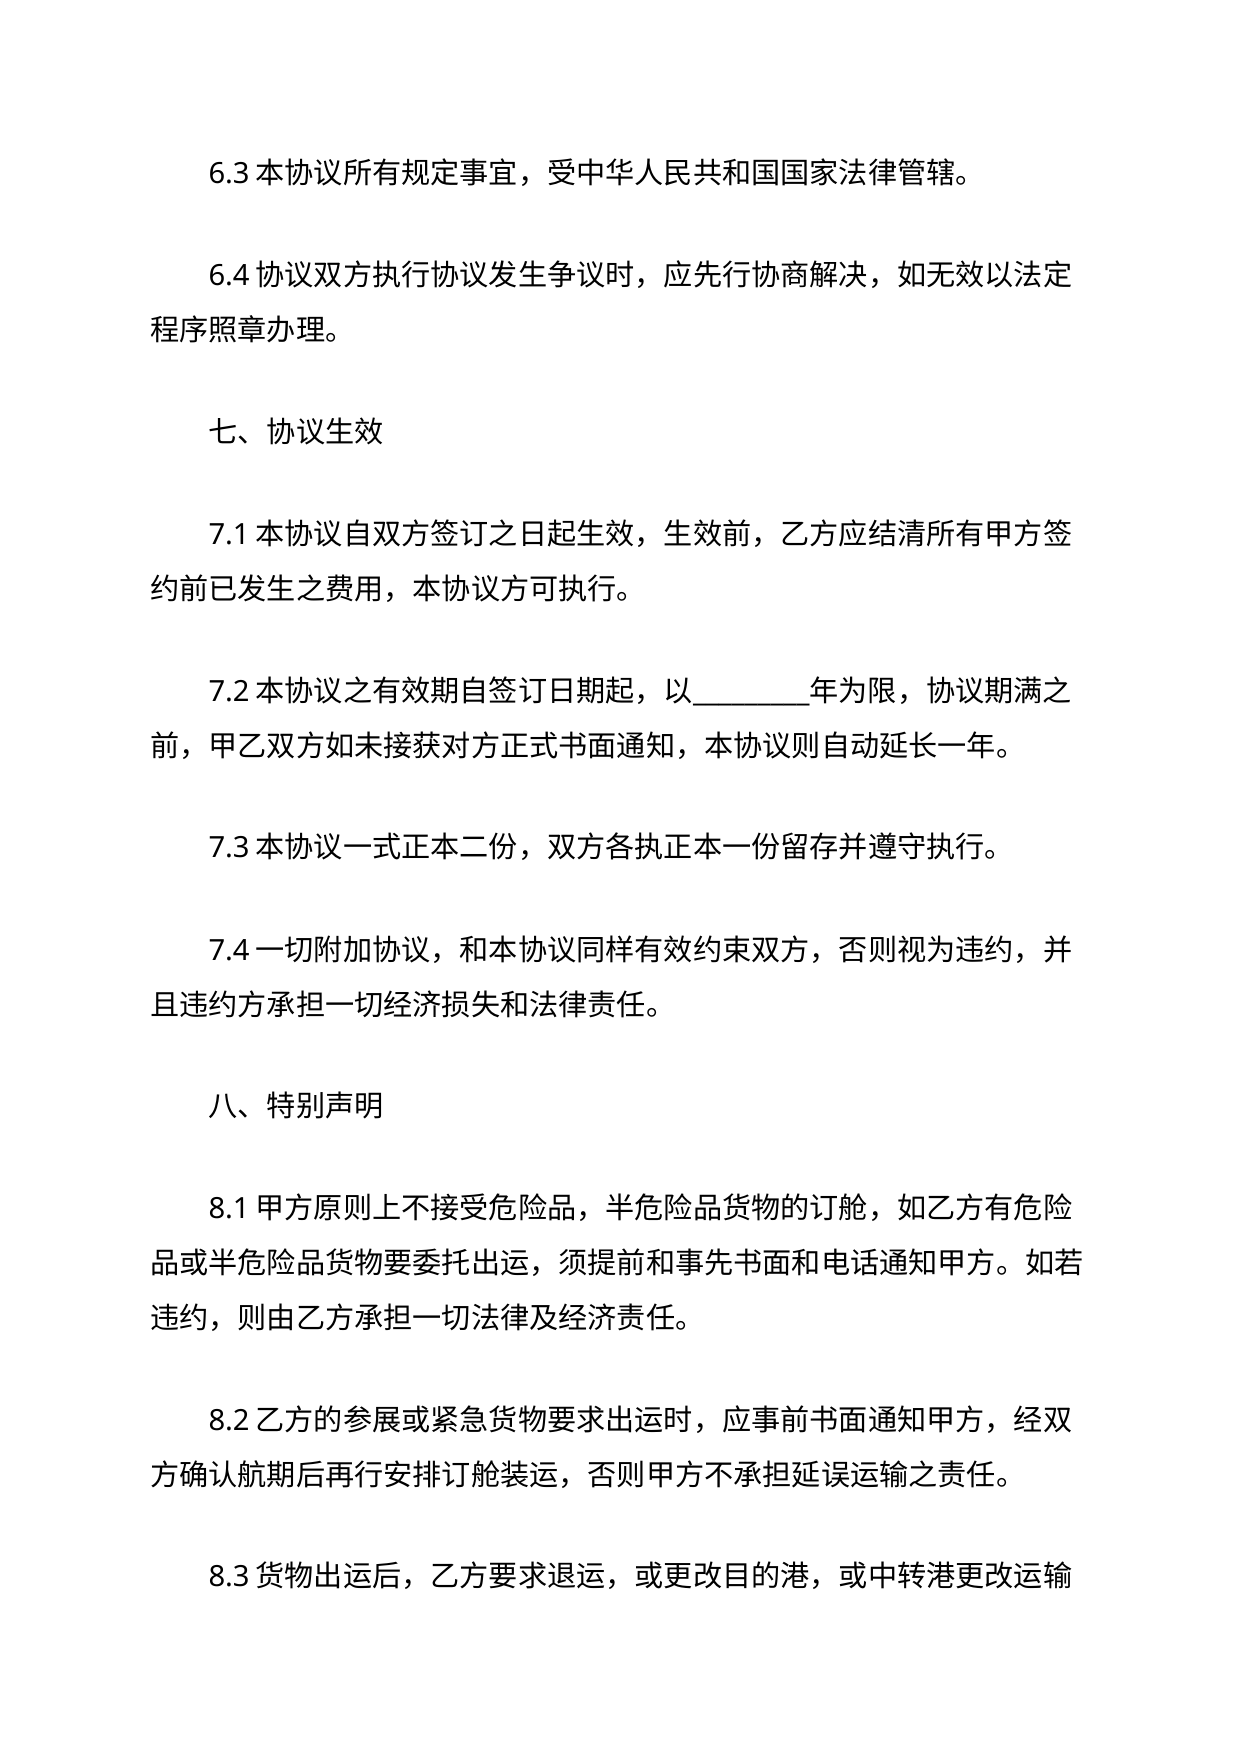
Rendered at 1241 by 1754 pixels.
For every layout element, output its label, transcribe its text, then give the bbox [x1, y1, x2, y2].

text 6.4协议双方执行协议发生争议时，应先行协商解决，如无效以法定程序照章办理。 [150, 252, 1090, 349]
text 7.3本协议一式正本二份，双方各执正本一份留存并遵守执行。 [150, 824, 1090, 866]
text 6.3本协议所有规定事宜，受中华人民共和国国家法律管辖。 [150, 150, 1090, 192]
text 七、协议生效 [150, 409, 1090, 451]
text 八、特别声明 [150, 1083, 1090, 1125]
text 8.1甲方原则上不接受危险品，半危险品货物的订舱，如乙方有危险品或半危险品货物要委托出运，须提前和事先书面和电话通知甲方。如若违约，则由乙方承担一切法律及经济责任。 [150, 1184, 1090, 1337]
text 7.2本协议之有效期自签订日期起，以_________年为限，协议期满之前，甲乙双方如未接获对方正式书面通知，本协议则自动延长一年。 [150, 667, 1090, 764]
text 7.4一切附加协议，和本协议同样有效约束双方，否则视为违约，并且违约方承担一切经济损失和法律责任。 [150, 926, 1090, 1023]
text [150, 1553, 1090, 1595]
text 8.2乙方的参展或紧急货物要求出运时，应事前书面通知甲方，经双方确认航期后再行安排订舱装运，否则甲方不承担延误运输之责任。 [150, 1396, 1090, 1493]
text 7.1本协议自双方签订之日起生效，生效前，乙方应结清所有甲方签约前已发生之费用，本协议方可执行。 [150, 511, 1090, 608]
